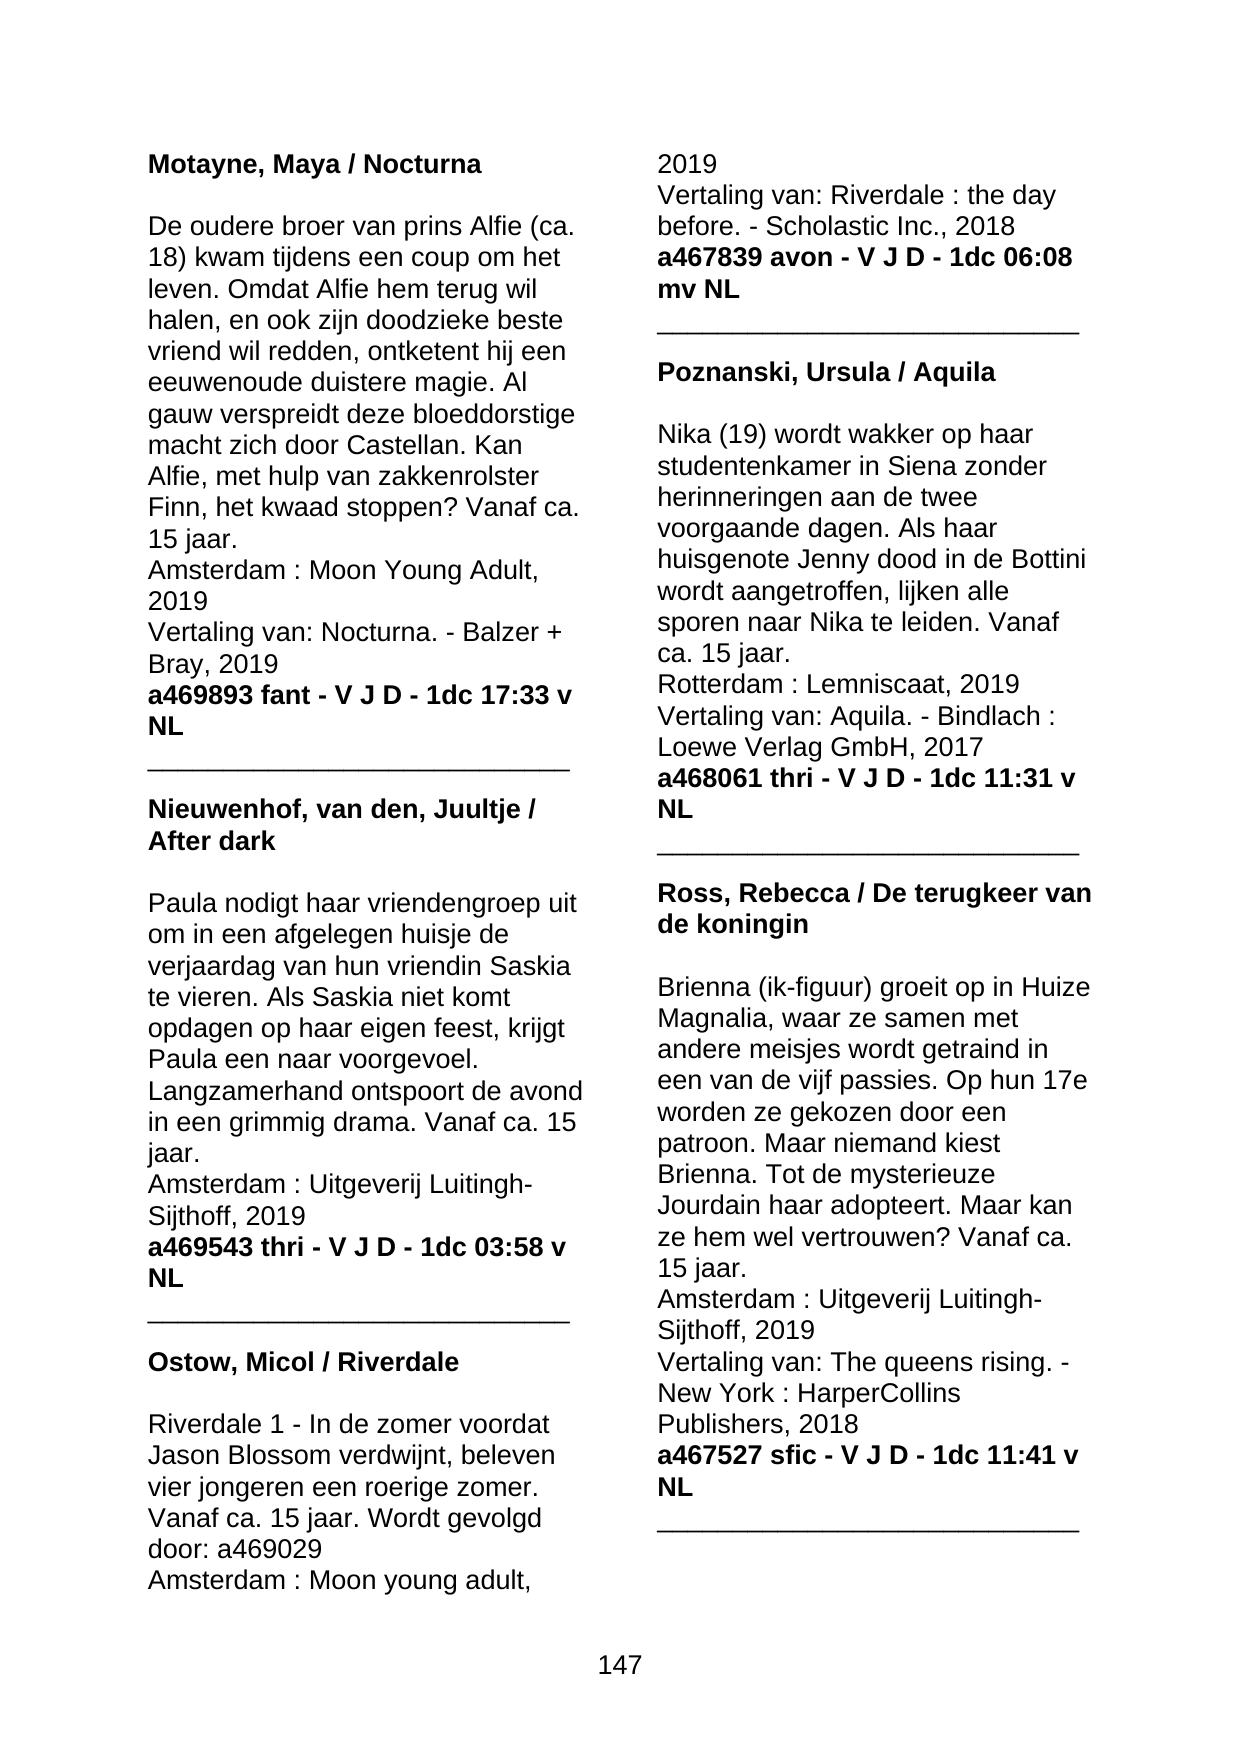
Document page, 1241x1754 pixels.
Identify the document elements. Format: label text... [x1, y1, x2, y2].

subtitle Ross, Rebecca / De terugkeer van de koningin [657, 877, 1093, 939]
text Paula nodigt haar vriendengroep uit om in een afgelegen huisje de verjaardag van hun vriendin Saskia te vieren. Als Saskia niet komt opdagen op haar eigen feest, krijgt Paula een naar voorgevoel. Langzamerhand ontspoort de avond in een grimmig drama. Vanaf ca. 15 jaar. Amsterdam : Uitgeverij Luitingh-Sijthoff, 2019 a469543 thri - V J D - 1dc 03:58 v NL ____________________________ [148, 856, 583, 1325]
subtitle Motayne, Maya / Nocturna [148, 148, 583, 179]
subtitle Poznanski, Ursula / Aquila [657, 356, 1093, 387]
subtitle Ostow, Micol / Riverdale [148, 1346, 583, 1377]
text Brienna (ik-figuur) groeit op in Huize Magnalia, waar ze samen met andere meisjes wordt getraind in een van de vijf passies. Op hun 17e worden ze gekozen door een patroon. Maar niemand kiest Brienna. Tot de mysterieuze Jourdain haar adopteert. Maar kan ze hem wel vertrouwen? Vanaf ca. 15 jaar. Amsterdam : Uitgeverij Luitingh-Sijthoff, 2019 Vertaling van: The queens rising. - New York : HarperCollins Publishers, 2018 a467527 sfic - V J D - 1dc 11:41 v NL ____________________________ [657, 939, 1093, 1533]
text Riverdale 1 - In de zomer voordat Jason Blossom verdwijnt, beleven vier jongeren een roerige zomer. Vanaf ca. 15 jaar. Wordt gevolgd door: a469029 Amsterdam : Moon young adult, 2019 Vertaling van: Riverdale : the day before. - Scholastic Inc., 2018 a467839 avon - V J D - 1dc 06:08 mv NL ____________________________ [148, 1377, 583, 1596]
text Nika (19) wordt wakker op haar studentenkamer in Siena zonder herinneringen aan de twee voorgaande dagen. Als haar huisgenote Jenny dood in de Bottini wordt aangetroffen, lijken alle sporen naar Nika te leiden. Vanaf ca. 15 jaar. Rotterdam : Lemniscaat, 2019 Vertaling van: Aquila. - Bindlach : Loewe Verlag GmbH, 2017 a468061 thri - V J D - 1dc 11:31 v NL ____________________________ [657, 387, 1093, 856]
text De oudere broer van prins Alfie (ca. 18) kwam tijdens een coup om het leven. Omdat Alfie hem terug wil halen, en ook zijn doodzieke beste vriend wil redden, ontketent hij een eeuwenoude duistere magie. Al gauw verspreidt deze bloeddorstige macht zich door Castellan. Kan Alfie, met hulp van zakkenrolster Finn, het kwaad stoppen? Vanaf ca. 15 jaar. Amsterdam : Moon Young Adult, 2019 Vertaling van: Nocturna. - Balzer + Bray, 2019 a469893 fant - V J D - 1dc 17:33 v NL ____________________________ [148, 179, 583, 773]
subtitle Nieuwenhof, van den, Juultje / After dark [148, 793, 583, 856]
text Riverdale 1 - In de zomer voordat Jason Blossom verdwijnt, beleven vier jongeren een roerige zomer. Vanaf ca. 15 jaar. Wordt gevolgd door: a469029 Amsterdam : Moon young adult, 2019 Vertaling van: Riverdale : the day before. - Scholastic Inc., 2018 a467839 avon - V J D - 1dc 06:08 mv NL ____________________________ [657, 148, 1093, 335]
